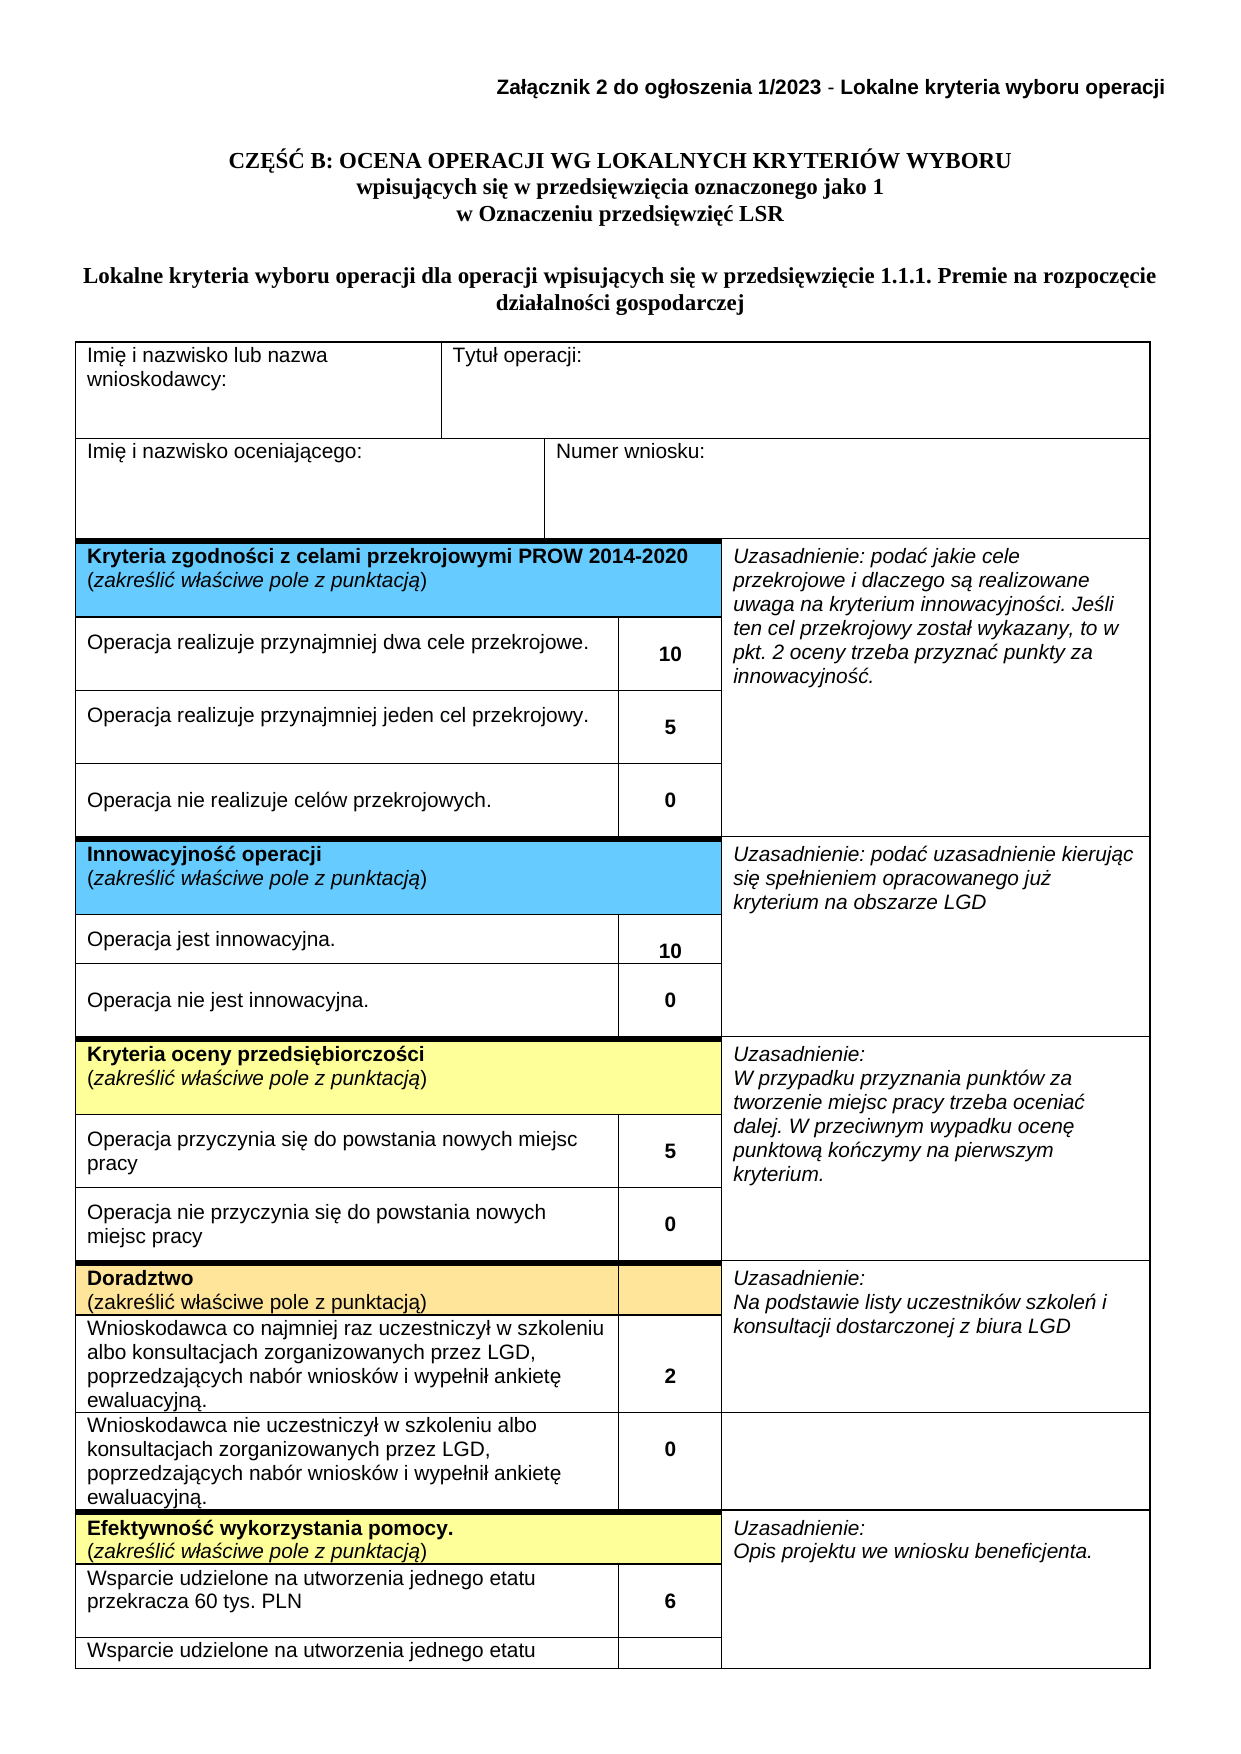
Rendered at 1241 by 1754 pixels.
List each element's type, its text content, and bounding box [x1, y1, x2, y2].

text w Oznaczeniu przedsięwzięć LSR [75, 199, 1165, 226]
table_cell 6 [619, 1565, 721, 1637]
table_cell 0 [619, 1413, 721, 1509]
table_cell Kryteria zgodności z celami przekrojowymi PROW 2014-2020 (zakreślić właściwe pole z punktacją) [76, 544, 721, 616]
table_cell 5 [619, 1115, 721, 1187]
table_cell Uzasadnienie: Na podstawie listy uczestników szkoleń i konsultacji dostarczonej z biura LGD [722, 1261, 1149, 1412]
table_cell Efektywność wykorzystania pomocy. (zakreślić właściwe pole z punktacją) [76, 1515, 721, 1563]
table_cell Wnioskodawca nie uczestniczył w szkoleniu albo konsultacjach zorganizowanych przez LGD, poprzedzających nabór wniosków i wypełnił ankietę ewaluacyjną. [76, 1413, 618, 1509]
table_cell Doradztwo (zakreślić właściwe pole z punktacją) [76, 1266, 618, 1314]
table_cell 10 [619, 915, 721, 963]
table_cell Operacja nie jest innowacyjna. [76, 964, 618, 1036]
table_cell 5 [619, 691, 721, 763]
text CZĘŚĆ B: OCENA OPERACJI WG LOKALNYCH KRYTERIÓW WYBORU [75, 147, 1165, 173]
table_cell Uzasadnienie: podać uzasadnienie kierując się spełnieniem opracowanego już kryterium na obszarze LGD [722, 837, 1149, 1036]
table_cell Operacja jest innowacyjna. [76, 915, 618, 963]
table_cell Operacja realizuje przynajmniej dwa cele przekrojowe. [76, 618, 618, 690]
table_cell 0 [619, 964, 721, 1036]
table_cell 2 [619, 1316, 721, 1412]
table_cell Kryteria oceny przedsiębiorczości (zakreślić właściwe pole z punktacją) [76, 1042, 721, 1114]
table_cell Numer wniosku: [545, 439, 1149, 538]
table_cell [722, 1413, 1149, 1509]
table_cell Uzasadnienie: podać jakie cele przekrojowe i dlaczego są realizowane uwaga na kryterium innowacyjności. Jeśli ten cel przekrojowy został wykazany, to w pkt. 2 oceny trzeba przyznać punkty za innowacyjność. [722, 539, 1149, 836]
table_cell [619, 1266, 721, 1314]
table_cell 0 [619, 764, 721, 836]
text Załącznik 2 do ogłoszenia 1/2023 - Lokalne kryteria wyboru operacji [90, 75, 1165, 99]
table_cell Operacja przyczynia się do powstania nowych miejsc pracy [76, 1115, 618, 1187]
table_cell Wsparcie udzielone na utworzenia jednego etatu przekracza 60 tys. PLN [76, 1565, 618, 1637]
table_cell Wnioskodawca co najmniej raz uczestniczył w szkoleniu albo konsultacjach zorganizowanych przez LGD, poprzedzających nabór wniosków i wypełnił ankietę ewaluacyjną. [76, 1316, 618, 1412]
text Lokalne kryteria wyboru operacji dla operacji wpisujących się w przedsięwzięcie 1.1.1. Premie na rozpoczęcie działalności gospodarczej [75, 262, 1165, 315]
text wpisujących się w przedsięwzięcia oznaczonego jako 1 [75, 173, 1165, 199]
table_cell 0 [619, 1188, 721, 1259]
table_cell Uzasadnienie: W przypadku przyznania punktów za tworzenie miejsc pracy trzeba oceniać dalej. W przeciwnym wypadku ocenę punktową kończymy na pierwszym kryterium. [722, 1037, 1149, 1259]
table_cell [722, 1511, 1149, 1667]
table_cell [76, 1638, 618, 1667]
table_header Tytuł operacji: [442, 343, 1149, 438]
table_cell Operacja nie przyczynia się do powstania nowych miejsc pracy [76, 1188, 618, 1259]
table_cell 10 [619, 618, 721, 690]
table_cell 3 [619, 1638, 721, 1667]
table_cell Innowacyjność operacji (zakreślić właściwe pole z punktacją) [76, 842, 721, 914]
table_cell Operacja realizuje przynajmniej jeden cel przekrojowy. [76, 691, 618, 763]
table_header Imię i nazwisko lub nazwa wnioskodawcy: [76, 343, 441, 438]
table_cell Operacja nie realizuje celów przekrojowych. [76, 764, 618, 836]
table_cell Imię i nazwisko oceniającego: [76, 439, 544, 538]
